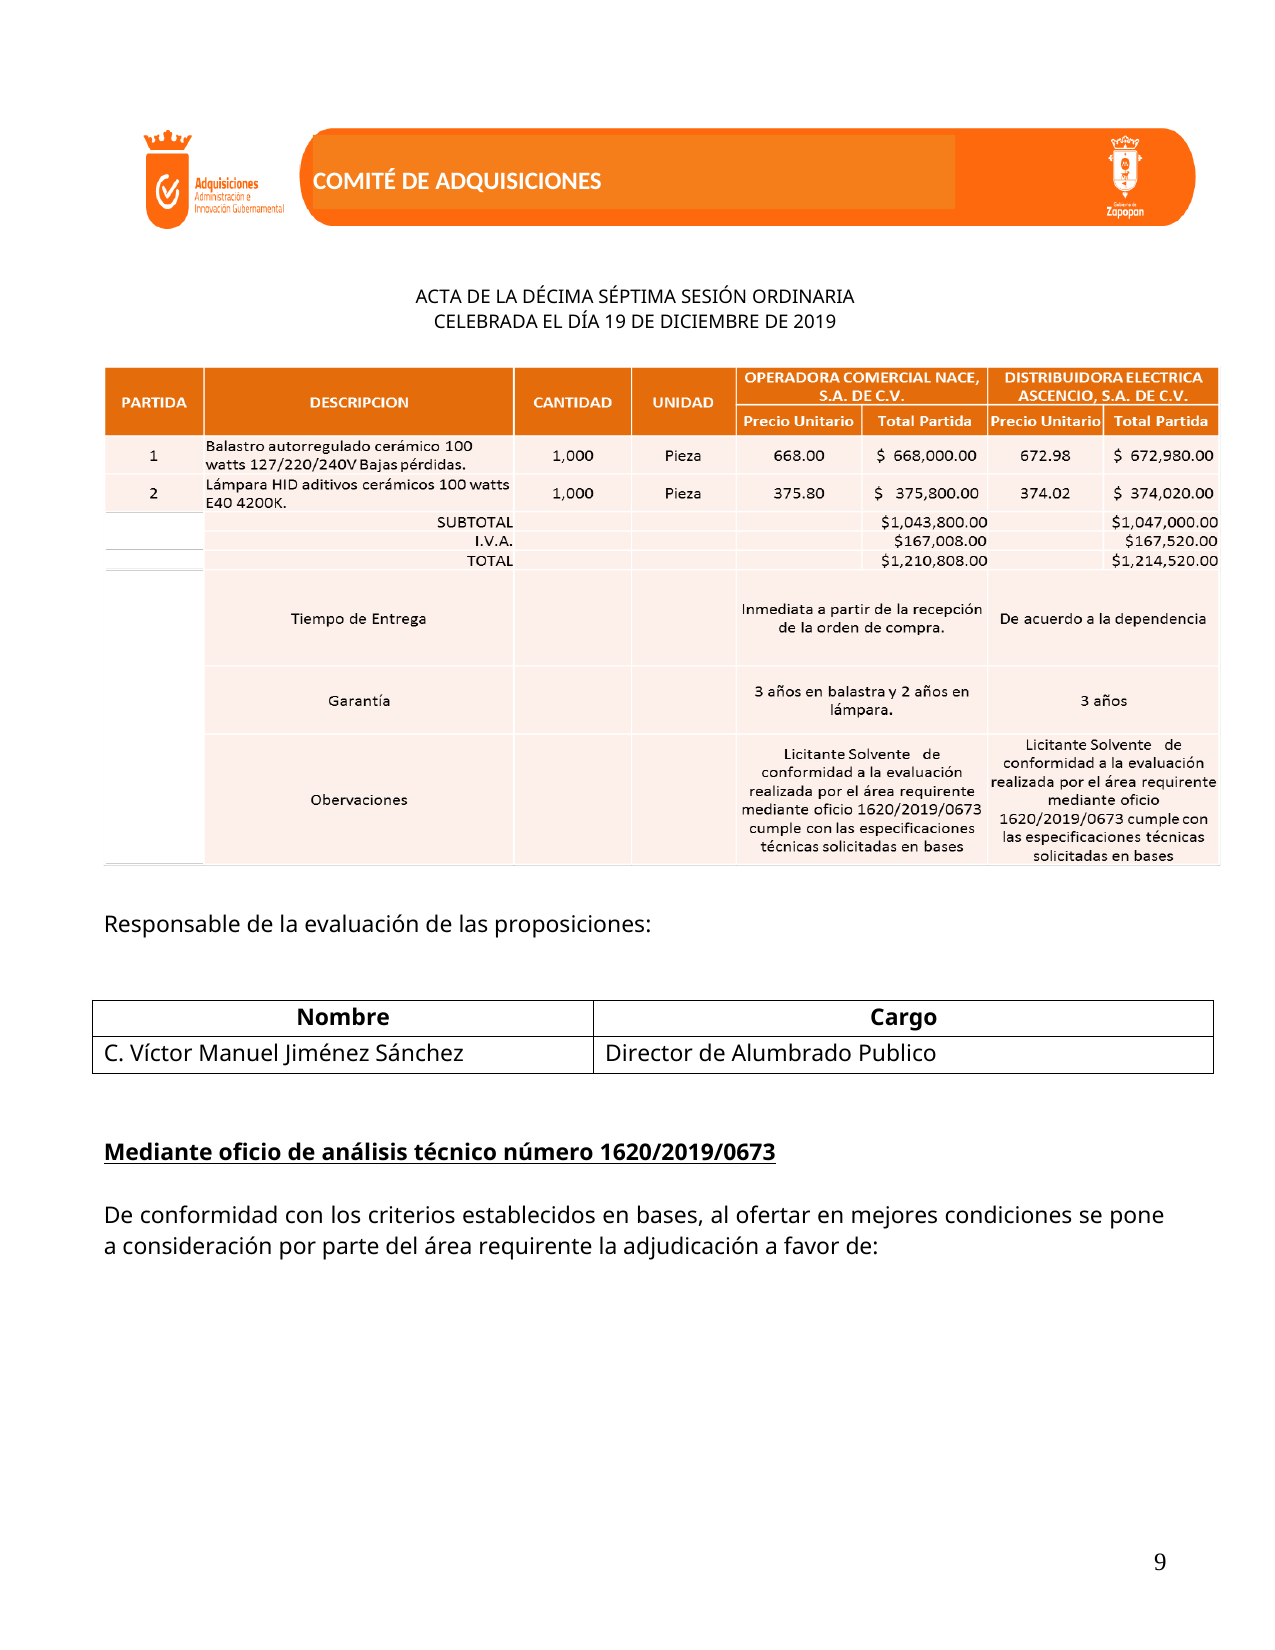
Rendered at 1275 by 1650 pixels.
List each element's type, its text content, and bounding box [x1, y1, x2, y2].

table_header Cargo [594, 1001, 1213, 1036]
text Mediante oficio de análisis técnico número 1620/2019/0673 [103, 1136, 1167, 1167]
picture [103, 362, 1221, 874]
table_cell Director de Alumbrado Publico [594, 1037, 1213, 1073]
text De conformidad con los criterios establecidos en bases, al ofertar en mejores condiciones se pone a consideración por parte del área requirente la adjudicación a favor de: [103, 1199, 1167, 1261]
table_cell C. Víctor Manuel Jiménez Sánchez [93, 1037, 593, 1073]
picture [103, 73, 1224, 284]
table_header Nombre [93, 1001, 593, 1036]
text Responsable de la evaluación de las proposiciones: [103, 908, 1167, 939]
